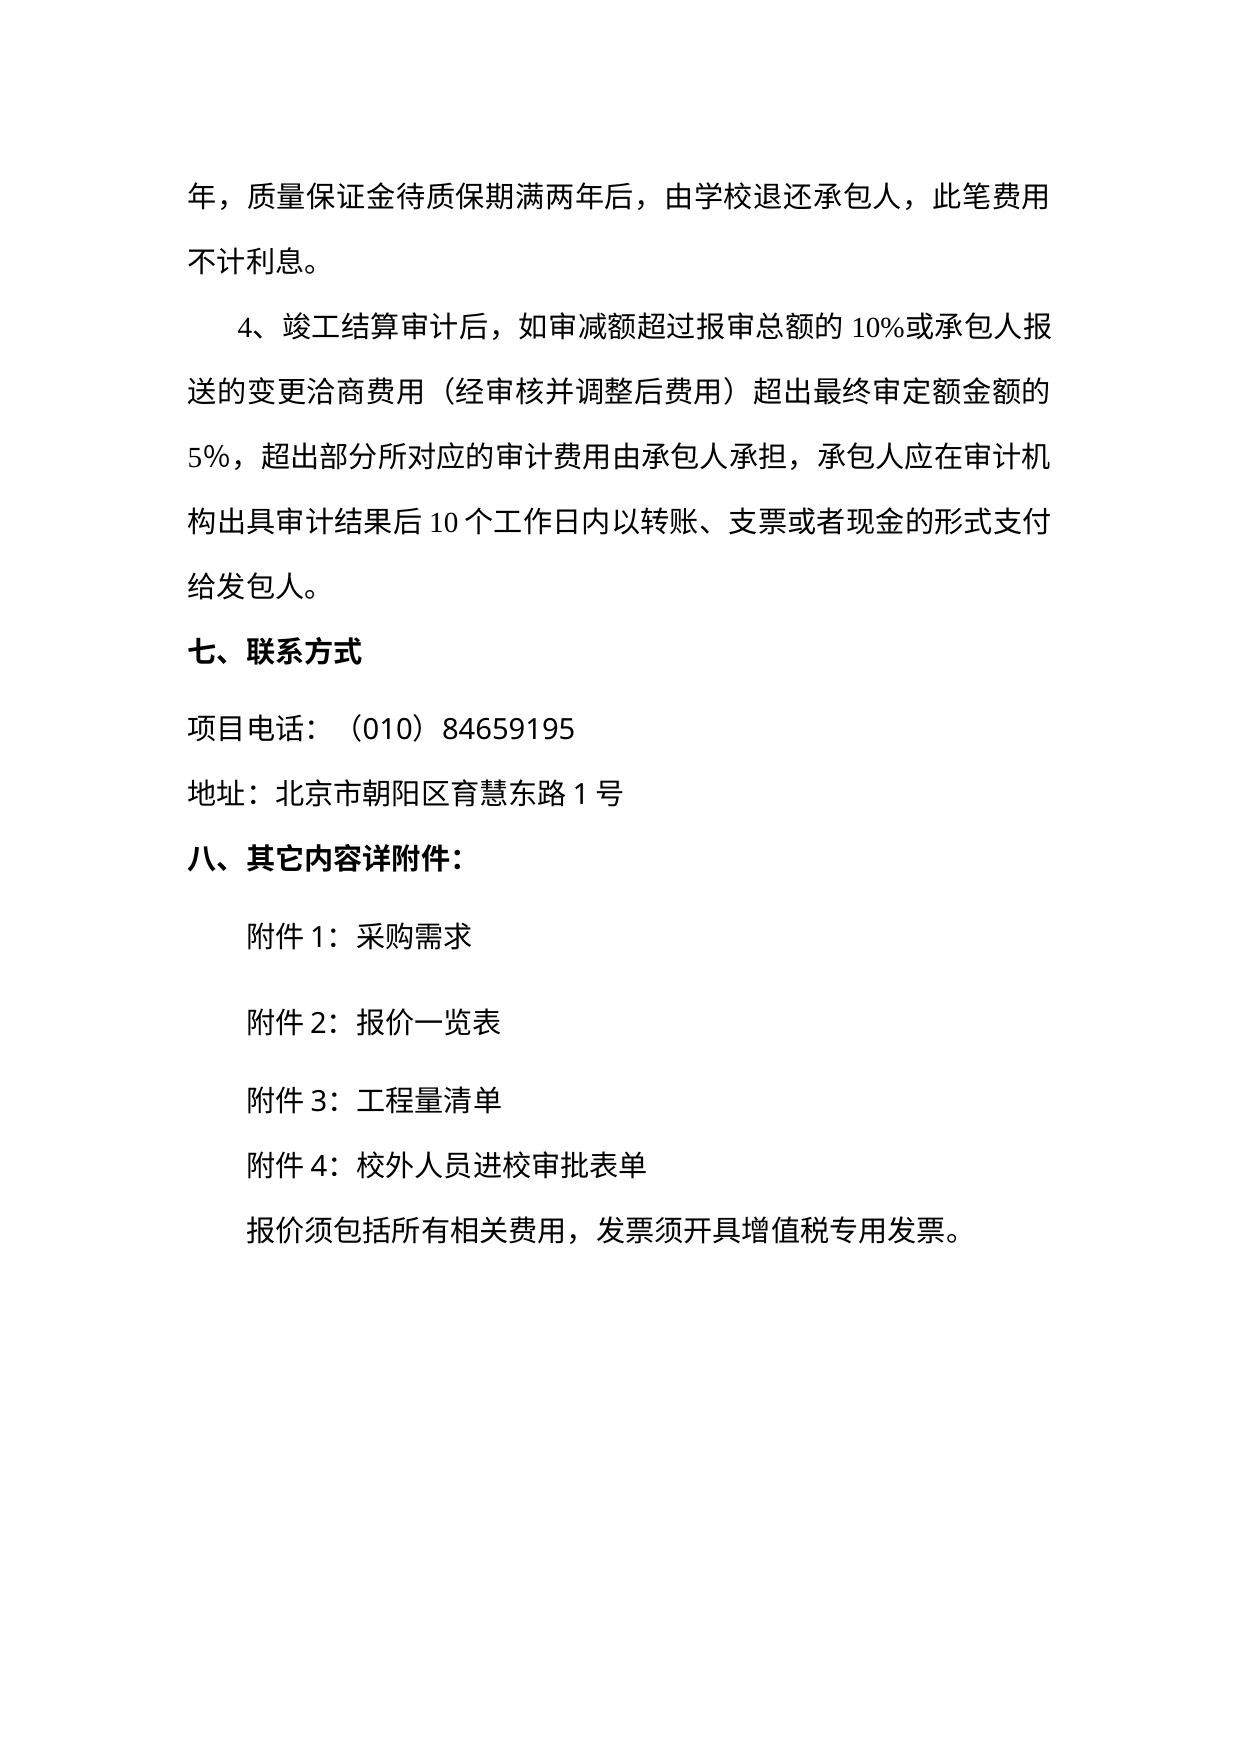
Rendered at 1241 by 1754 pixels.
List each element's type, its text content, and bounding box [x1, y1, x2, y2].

subtitle 报价须包括所有相关费用，发票须开具增值税专用发票。 [187, 1196, 1053, 1261]
list 附件1：采购需求 [187, 902, 1053, 967]
text 附件4：校外人员进校审批表单 [187, 1131, 1053, 1196]
subtitle 附件2：报价一览表 [187, 988, 1053, 1053]
text 地址：北京市朝阳区育慧东路1号 [187, 759, 1053, 824]
subtitle 八、其它内容详附件： [187, 824, 1053, 889]
subtitle 七、联系方式 [187, 617, 1053, 682]
text 附件3：工程量清单 [187, 1066, 1053, 1131]
text 项目电话：（010）84659195 [187, 694, 1053, 759]
text 4、竣工结算审计后，如审减额超过报审总额的10%或承包人报送的变更洽商费用（经审核并调整后费用）超出最终审定额金额的5％，超出部分所对应的审计费用由承包人承担，承包人应在审计机构出具审计结果后10个工作日内以转账、支票或者现金的形式支付给发包人。 [187, 292, 1053, 617]
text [187, 162, 1053, 292]
